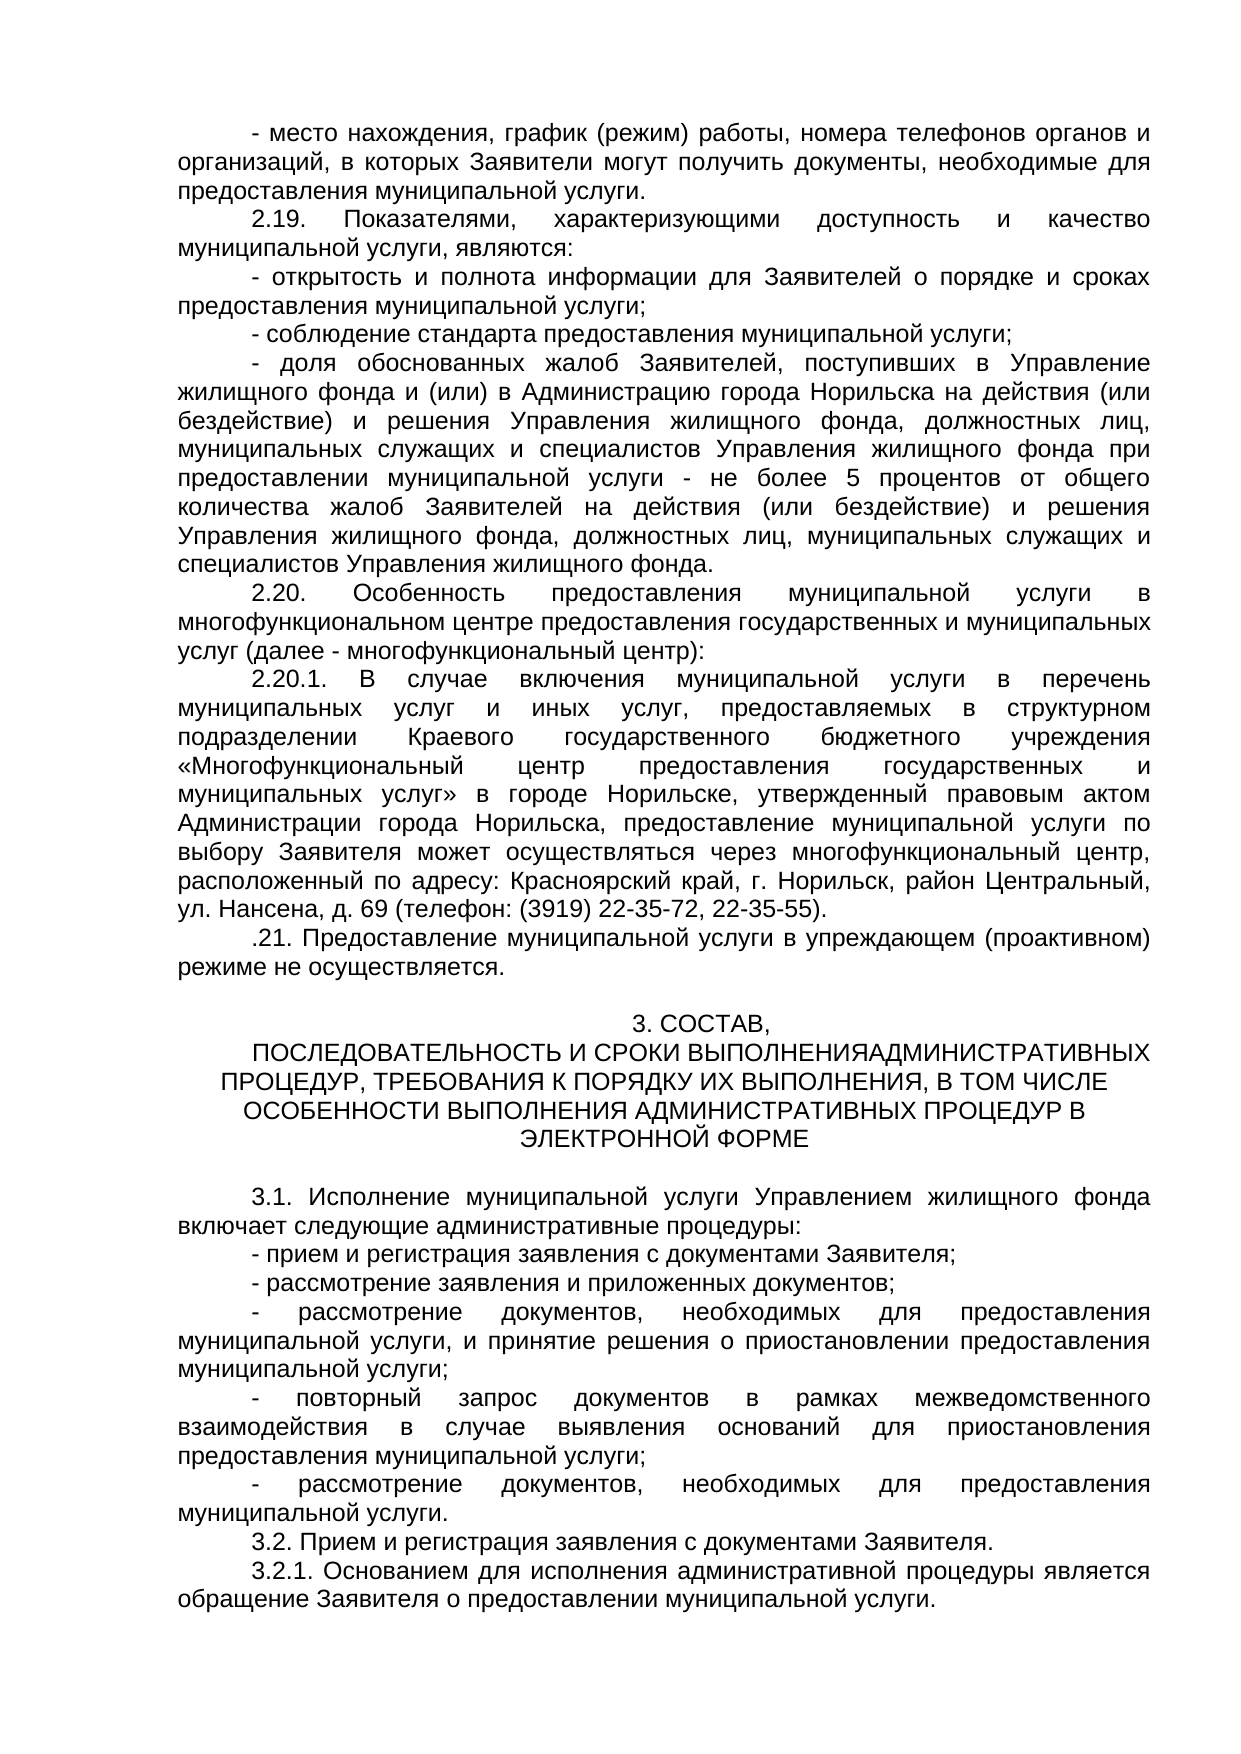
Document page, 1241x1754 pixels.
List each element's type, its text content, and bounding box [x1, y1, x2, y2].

text - рассмотрение документов, необходимых для предоставления муниципальной услуги. [177, 1469, 1152, 1527]
text - повторный запрос документов в рамках межведомственного взаимодействия в случае выявления оснований для приостановления предоставления муниципальной услуги; [177, 1383, 1152, 1469]
text - место нахождения, график (режим) работы, номера телефонов органов и организаций, в которых Заявители могут получить документы, необходимые для предоставления муниципальной услуги. [177, 118, 1152, 204]
text 3.1. Исполнение муниципальной услуги Управлением жилищного фонда включает следующие административные процедуры: [177, 1182, 1152, 1239]
text - соблюдение стандарта предоставления муниципальной услуги; [177, 319, 1152, 348]
text 3.2. Прием и регистрация заявления с документами Заявителя. [177, 1527, 1152, 1556]
text - рассмотрение заявления и приложенных документов; [177, 1268, 1152, 1297]
text - доля обоснованных жалоб Заявителей, поступивших в Управление жилищного фонда и (или) в Администрацию города Норильска на действия (или бездействие) и решения Управления жилищного фонда, должностных лиц, муниципальных служащих и специалистов Управления жилищного фонда при предоставлении муниципальной услуги - не более 5 процентов от общего количества жалоб Заявителей на действия (или бездействие) и решения Управления жилищного фонда, должностных лиц, муниципальных служащих и специалистов Управления жилищного фонда. [177, 348, 1152, 578]
text - прием и регистрация заявления с документами Заявителя; [177, 1239, 1152, 1268]
text - рассмотрение документов, необходимых для предоставления муниципальной услуги, и принятие решения о приостановлении предоставления муниципальной услуги; [177, 1297, 1152, 1383]
text .21. Предоставление муниципальной услуги в упреждающем (проактивном) режиме не осуществляется. [177, 923, 1152, 981]
text - открытость и полнота информации для Заявителей о порядке и сроках предоставления муниципальной услуги; [177, 262, 1152, 319]
text 2.19. Показателями, характеризующими доступность и качество муниципальной услуги, являются: [177, 204, 1152, 262]
text 2.20.1. В случае включения муниципальной услуги в перечень муниципальных услуг и иных услуг, предоставляемых в структурном подразделении Краевого государственного бюджетного учреждения «Многофункциональный центр предоставления государственных и муниципальных услуг» в городе Норильске, утвержденный правовым актом Администрации города Норильска, предоставление муниципальной услуги по выбору Заявителя может осуществляться через многофункциональный центр, расположенный по адресу: Красноярский край, г. Норильск, район Центральный, ул. Нансена, д. 69 (телефон: (3919) 22-35-72, 22-35-55). [177, 664, 1152, 923]
text 2.20. Особенность предоставления муниципальной услуги в многофункциональном центре предоставления государственных и муниципальных услуг (далее - многофункциональный центр): [177, 578, 1152, 664]
text 3. СОСТАВ, [177, 1009, 1152, 1038]
text 3.2.1. Основанием для исполнения административной процедуры является обращение Заявителя о предоставлении муниципальной услуги. [177, 1556, 1152, 1613]
text ПОСЛЕДОВАТЕЛЬНОСТЬ И СРОКИ ВЫПОЛНЕНИЯАДМИНИСТРАТИВНЫХ ПРОЦЕДУР, ТРЕБОВАНИЯ К ПОРЯДКУ ИХ ВЫПОЛНЕНИЯ, В ТОМ ЧИСЛЕ ОСОБЕННОСТИ ВЫПОЛНЕНИЯ АДМИНИСТРАТИВНЫХ ПРОЦЕДУР В ЭЛЕКТРОННОЙ ФОРМЕ [177, 1038, 1152, 1153]
